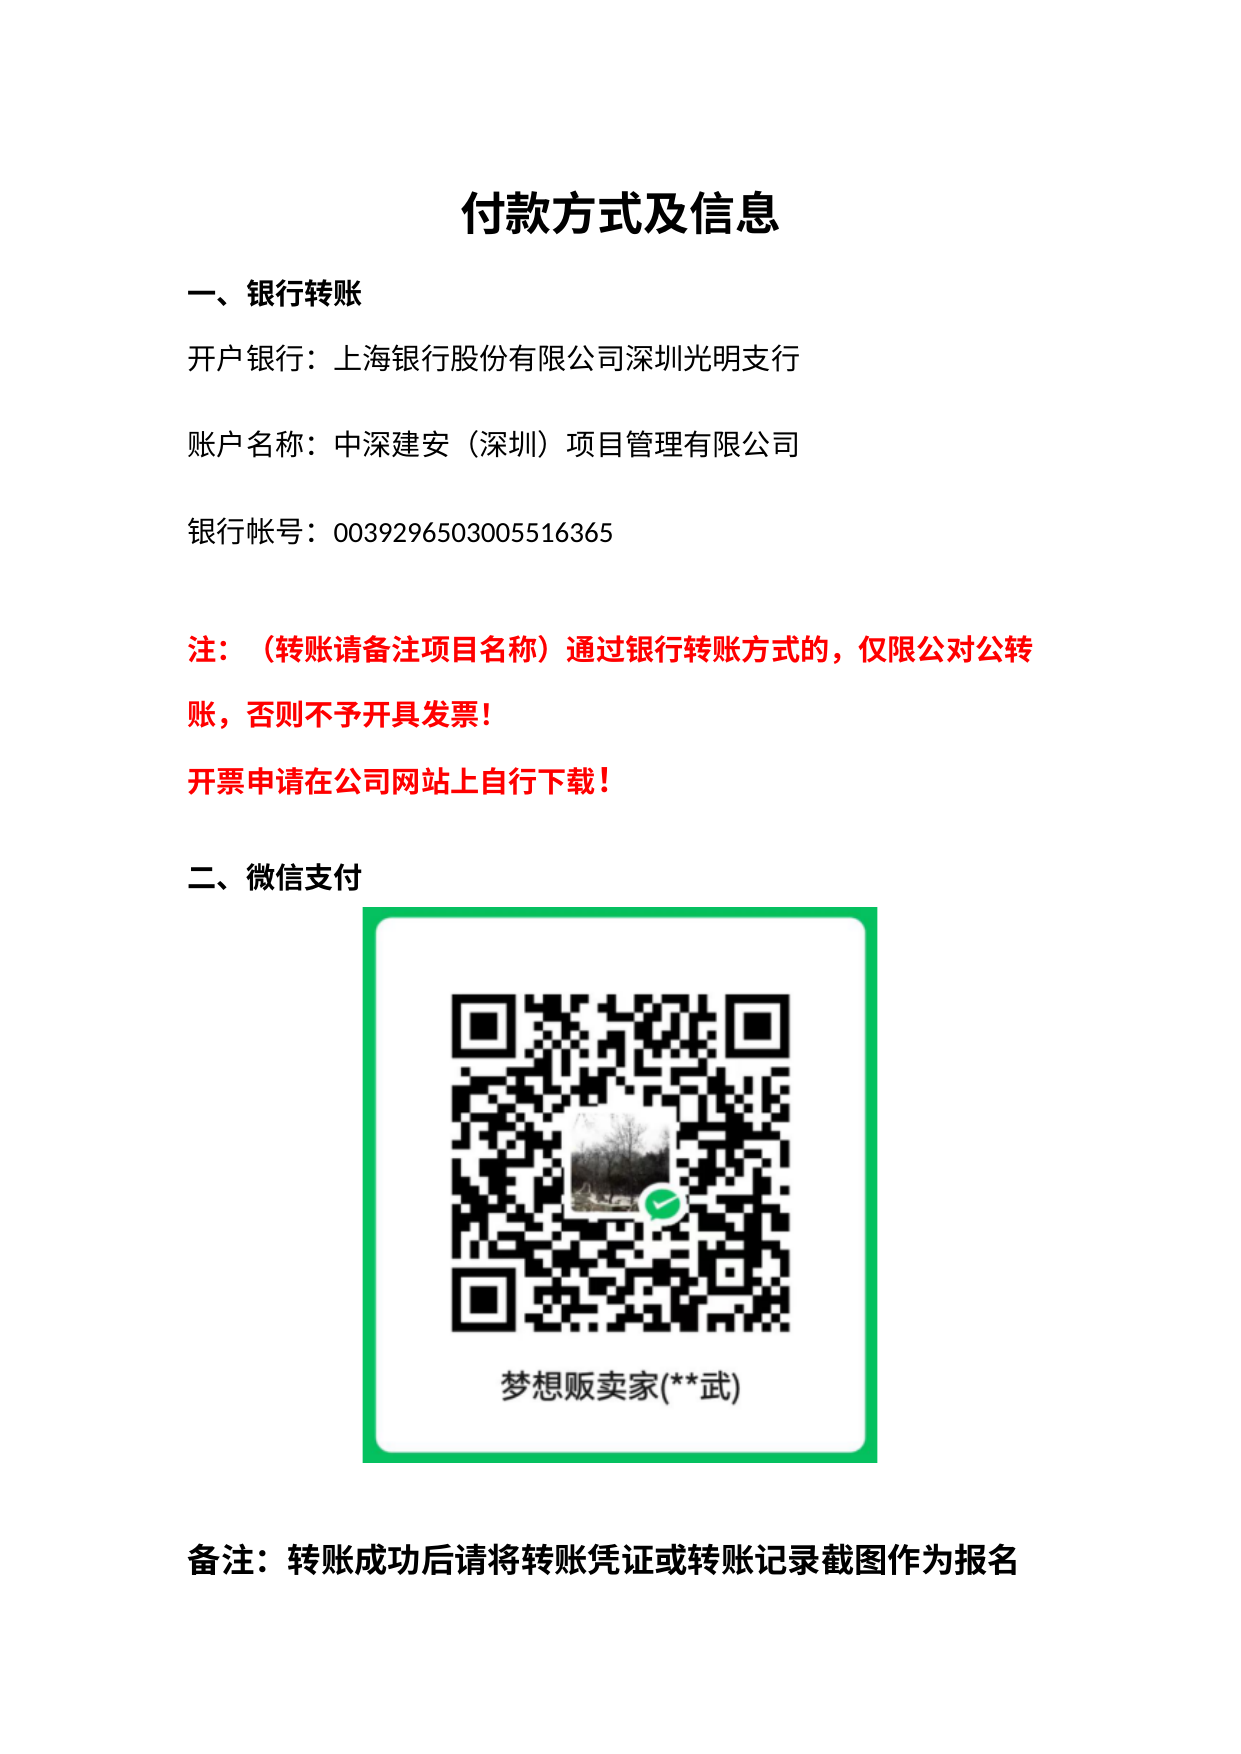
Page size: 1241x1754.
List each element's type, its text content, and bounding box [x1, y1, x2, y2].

text 账户名称：中深建安（深圳）项目管理有限公司 [187, 411, 1053, 476]
text 一、银行转账 [187, 259, 1053, 324]
picture [362, 907, 878, 1463]
text 付款方式及信息 [187, 162, 1053, 259]
text 开户银行：上海银行股份有限公司深圳光明支行 [187, 324, 1053, 389]
text 银行帐号：0039296503005516365 [187, 497, 1053, 562]
text 开票申请在公司网站上自行下载！ [187, 745, 1053, 810]
text 二、微信支付 [187, 843, 1053, 908]
text 注：（转账请备注项目名称）通过银行转账方式的，仅限公对公转账，否则不予开具发票！ [187, 615, 1053, 745]
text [187, 1525, 1053, 1590]
